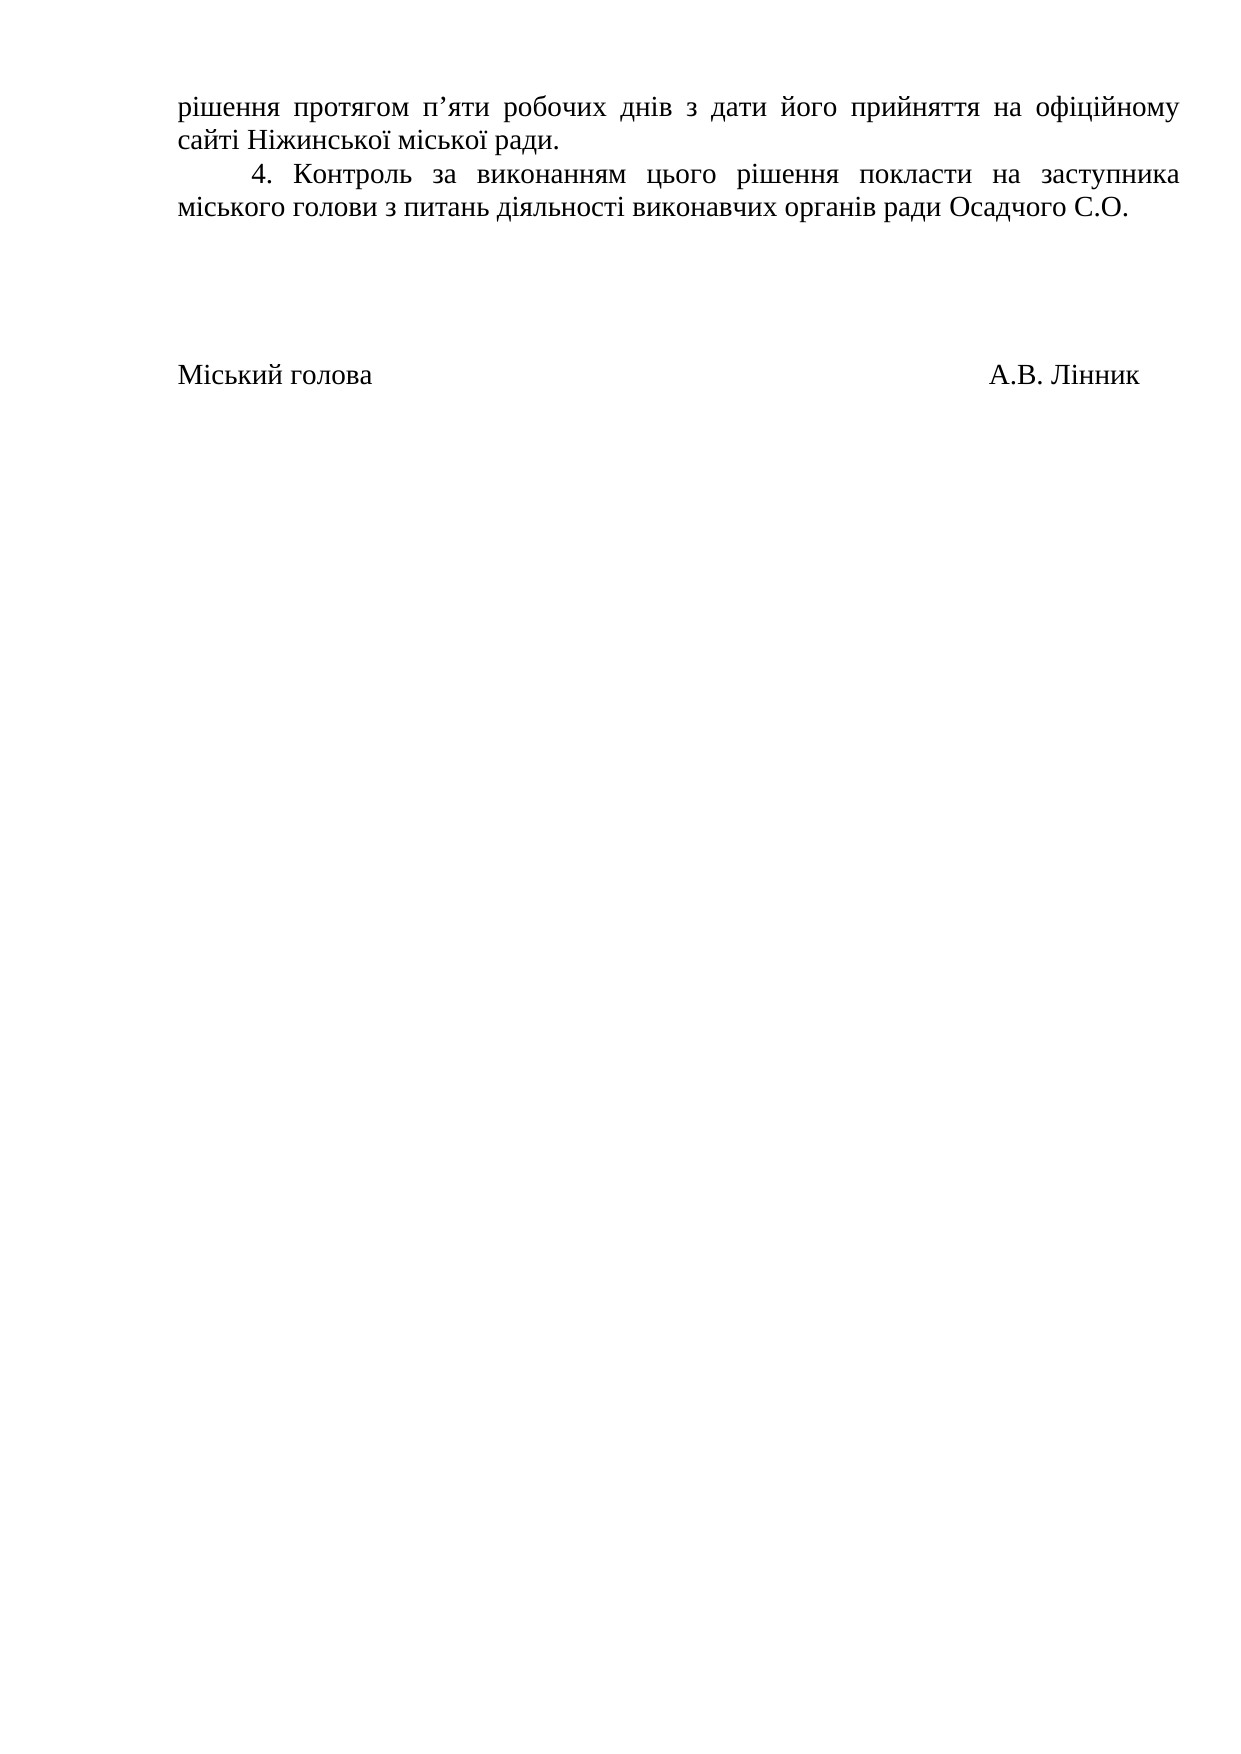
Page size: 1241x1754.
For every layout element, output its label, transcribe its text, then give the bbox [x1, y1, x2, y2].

text Міський голова А.В. Лінник [177, 357, 1181, 391]
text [177, 89, 1181, 156]
text 4. Контроль за виконанням цього рішення покласти на заступника міського голови з питань діяльності виконавчих органів ради Осадчого С.О. [177, 156, 1181, 223]
